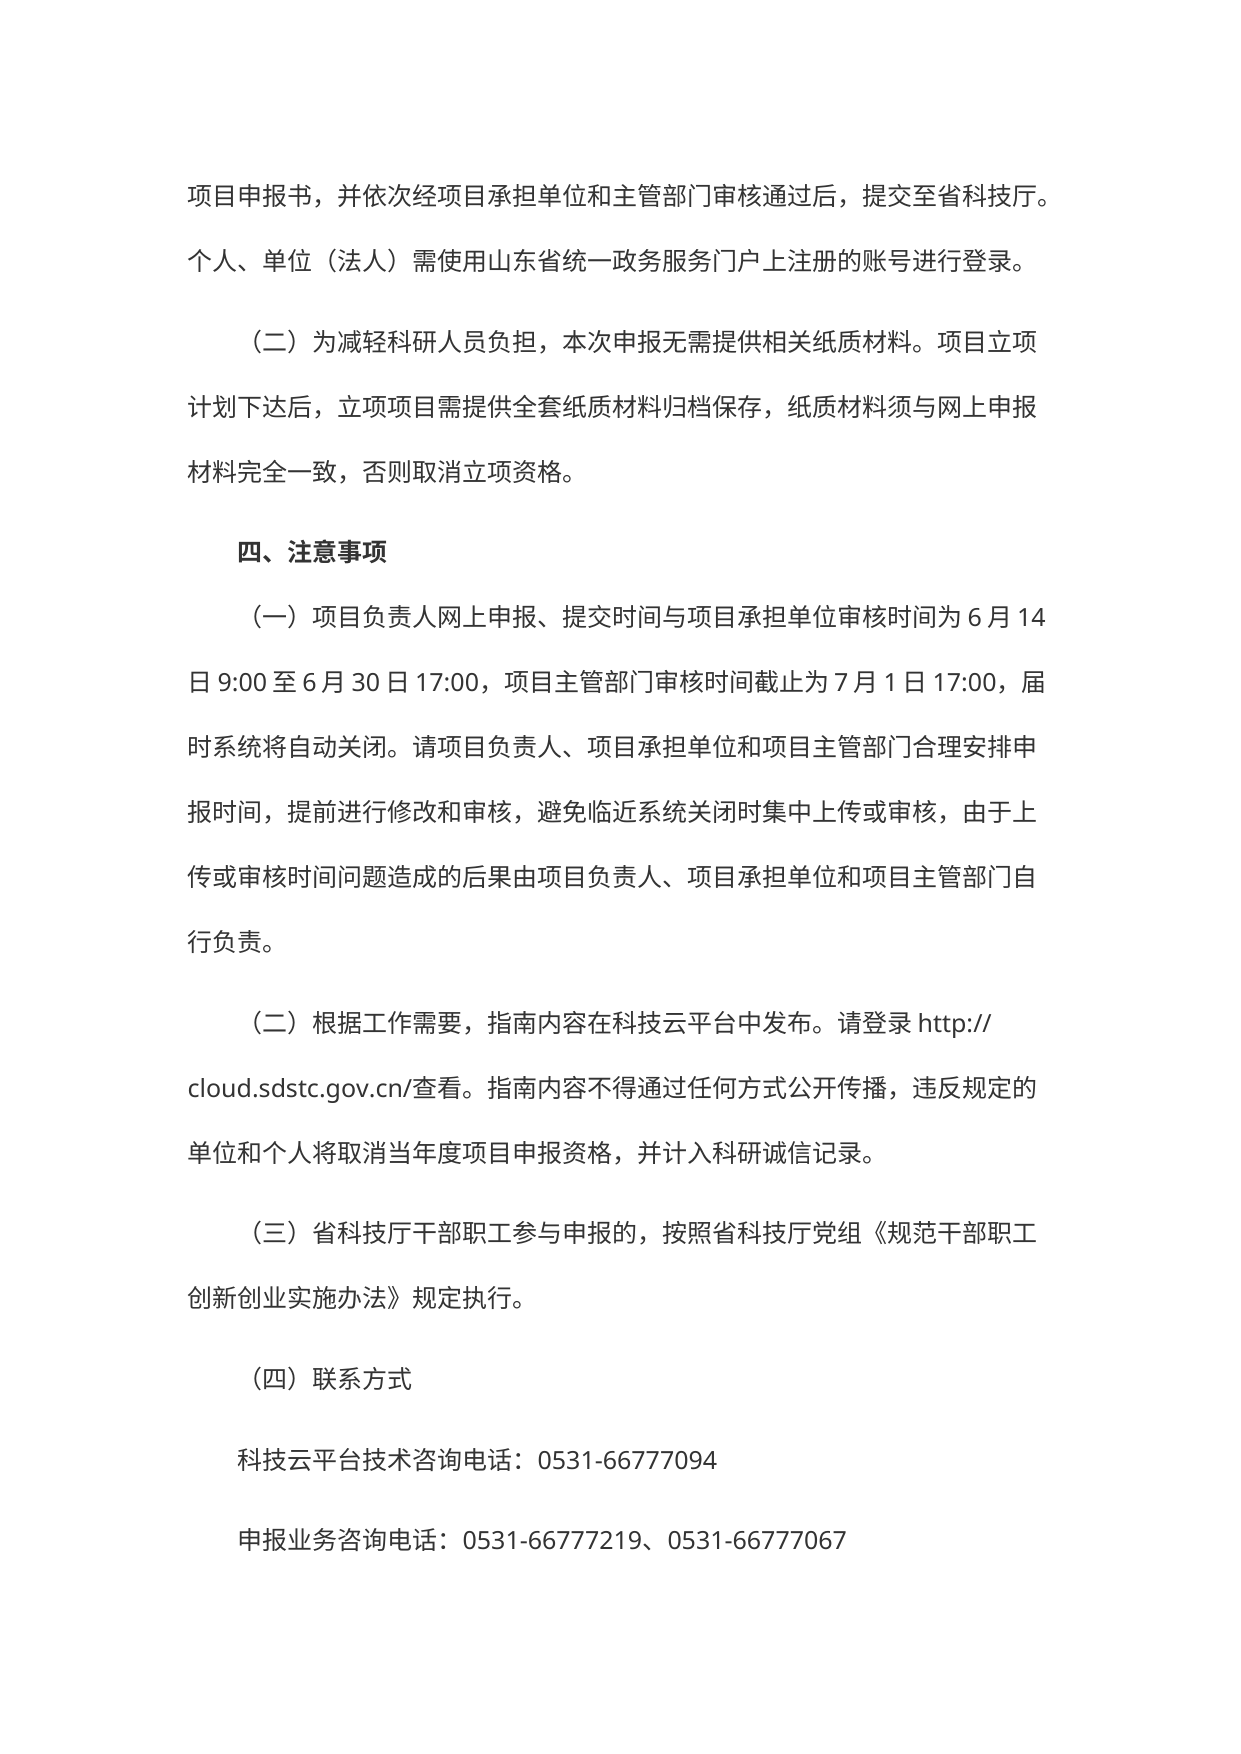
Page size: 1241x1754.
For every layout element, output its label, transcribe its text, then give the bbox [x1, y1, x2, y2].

text 科技云平台技术咨询电话：0531-66777094 [187, 1426, 1053, 1491]
text （二）根据工作需要，指南内容在科技云平台中发布。请登录http://cloud.sdstc.gov.cn/查看。指南内容不得通过任何方式公开传播，违反规定的单位和个人将取消当年度项目申报资格，并计入科研诚信记录。 [187, 989, 1053, 1184]
text （一）项目负责人网上申报、提交时间与项目承担单位审核时间为6月14日9:00至6月30日17:00，项目主管部门审核时间截止为7月1日17:00，届时系统将自动关闭。请项目负责人、项目承担单位和项目主管部门合理安排申报时间，提前进行修改和审核，避免临近系统关闭时集中上传或审核，由于上传或审核时间问题造成的后果由项目负责人、项目承担单位和项目主管部门自行负责。 [187, 583, 1053, 973]
text （二）为减轻科研人员负担，本次申报无需提供相关纸质材料。项目立项计划下达后，立项项目需提供全套纸质材料归档保存，纸质材料须与网上申报材料完全一致，否则取消立项资格。 [187, 308, 1053, 503]
text 四、注意事项 [187, 518, 1053, 583]
text 申报业务咨询电话：0531-66777219、0531-66777067 [187, 1506, 1053, 1571]
text （四）联系方式 [187, 1345, 1053, 1410]
text （三）省科技厅干部职工参与申报的，按照省科技厅党组《规范干部职工创新创业实施办法》规定执行。 [187, 1199, 1053, 1329]
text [187, 162, 1053, 292]
